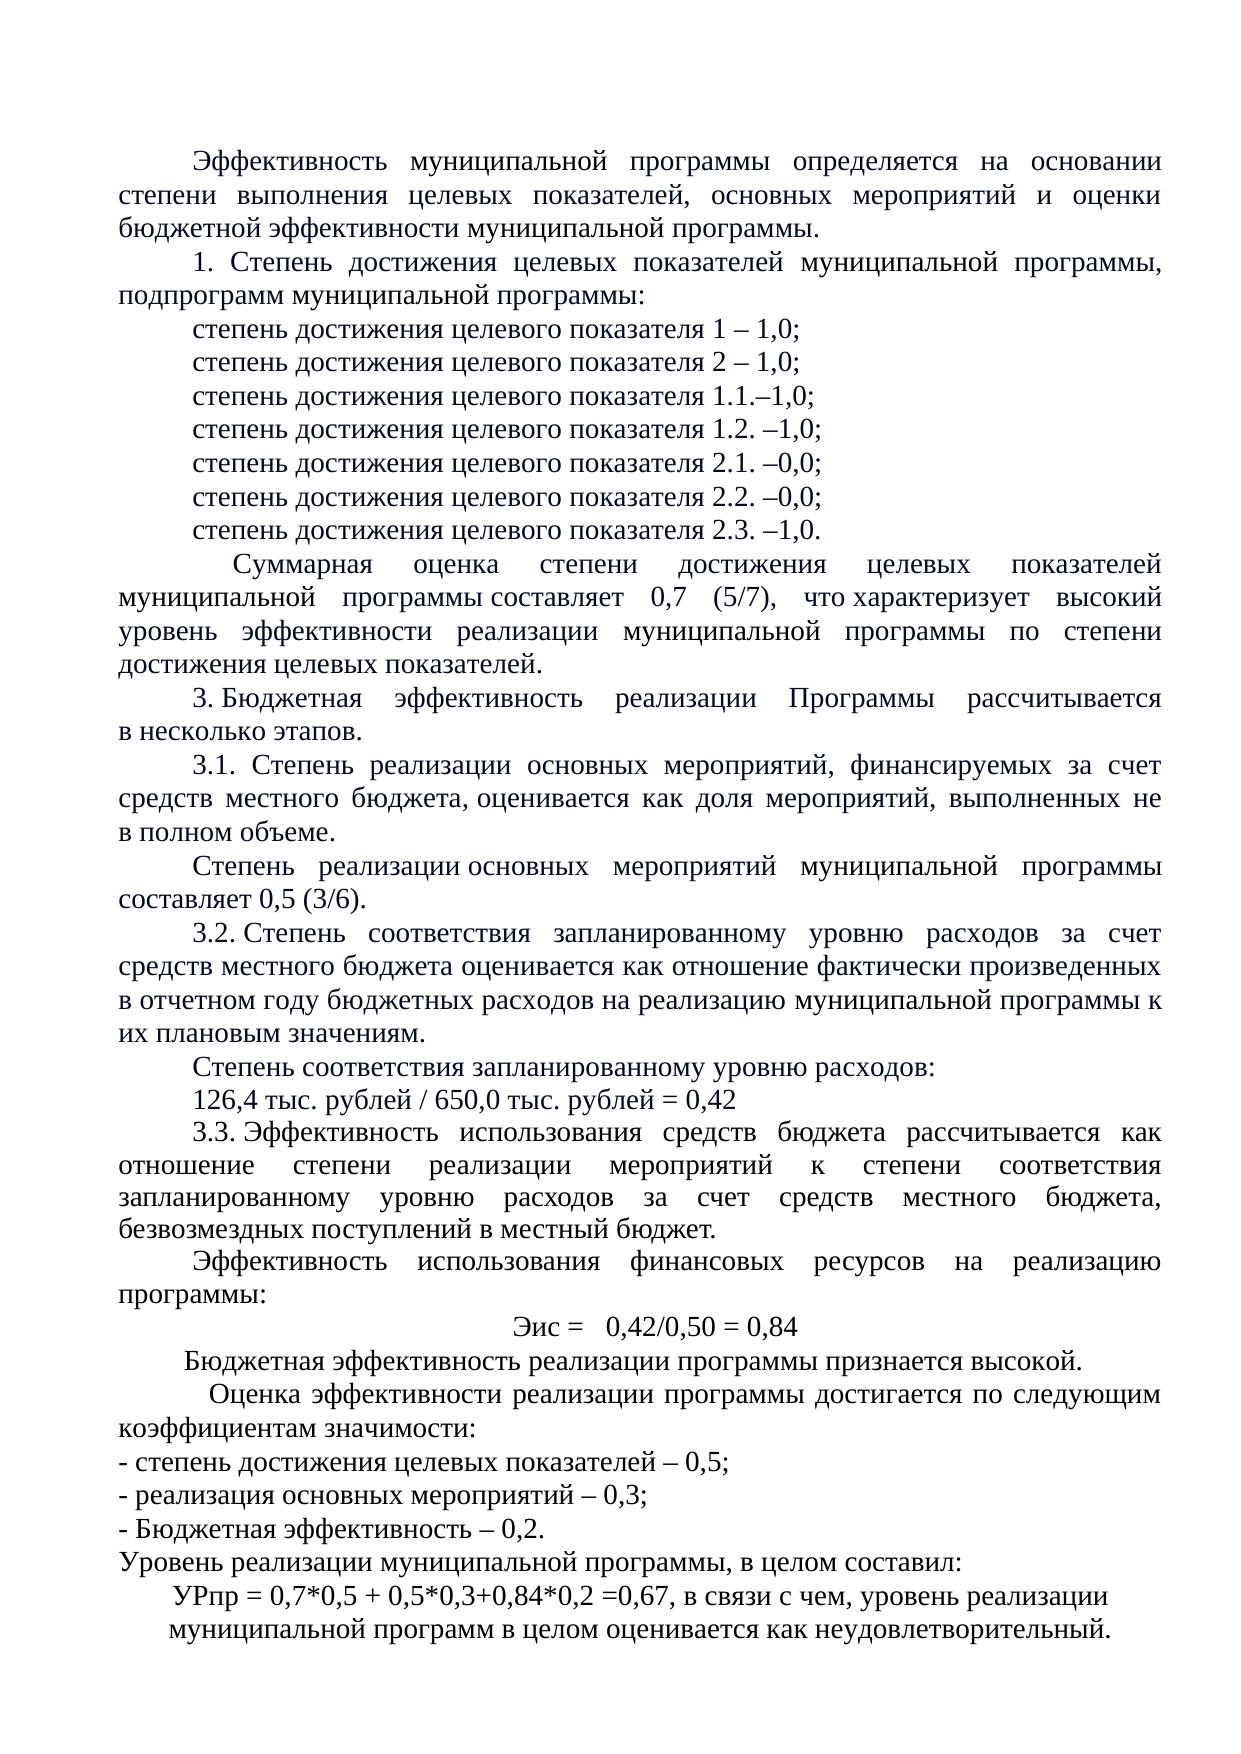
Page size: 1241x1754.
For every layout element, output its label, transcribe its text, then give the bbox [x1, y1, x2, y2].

text степень достижения целевого показателя 1.2. –1,0; [118, 412, 1162, 445]
text - реализация основных мероприятий – 0,3; [118, 1477, 1162, 1511]
text степень достижения целевого показателя 2.1. –0,0; [118, 445, 1162, 479]
text 3.3. Эффективность использования средств бюджета рассчитывается как отношение степени реализации мероприятий к степени соответствия запланированному уровню расходов за счет средств местного бюджета, безвозмездных поступлений в местный бюджет. [118, 1116, 1162, 1245]
text Бюджетная эффективность реализации программы признается высокой. [118, 1343, 1162, 1377]
text степень достижения целевого показателя 2.3. –1,0. [118, 512, 1162, 546]
text Эис = 0,42/0,50 = 0,84 [148, 1309, 1162, 1343]
text степень достижения целевого показателя 1 – 1,0; [118, 311, 1162, 344]
text - Бюджетная эффективность – 0,2. [118, 1511, 1162, 1544]
text 1. Степень достижения целевых показателей муниципальной программы, подпрограмм муниципальной программы: [118, 244, 1162, 311]
text степень достижения целевого показателя 1.1.–1,0; [118, 378, 1162, 412]
text Уровень реализации муниципальной программы, в целом составил: [118, 1544, 1162, 1578]
text Эффективность использования финансовых ресурсов на реализацию программы: [118, 1245, 1162, 1309]
text Степень соответствия запланированному уровню расходов: [118, 1049, 1162, 1082]
text степень достижения целевого показателя 2.2. –0,0; [118, 479, 1162, 512]
text 126,4 тыс. рублей / 650,0 тыс. рублей = 0,42 [118, 1082, 1162, 1116]
text Степень реализации основных мероприятий муниципальной программы составляет 0,5 (3/6). [118, 848, 1162, 915]
text Эффективность муниципальной программы определяется на основании степени выполнения целевых показателей, основных мероприятий и оценки бюджетной эффективности муниципальной программы. [118, 143, 1162, 244]
text 3.1. Степень реализации основных мероприятий, финансируемых за счет средств местного бюджета, оценивается как доля мероприятий, выполненных не в полном объеме. [118, 747, 1162, 848]
text 3. Бюджетная эффективность реализации Программы рассчитывается в несколько этапов. [118, 680, 1162, 747]
text - степень достижения целевых показателей – 0,5; [118, 1444, 1162, 1477]
text Суммарная оценка степени достижения целевых показателей муниципальной программы составляет 0,7 (5/7), что характеризует высокий уровень эффективности реализации муниципальной программы по степени достижения целевых показателей. [118, 546, 1162, 680]
text степень достижения целевого показателя 2 – 1,0; [118, 344, 1162, 378]
text 3.2. Степень соответствия запланированному уровню расходов за счет средств местного бюджета оценивается как отношение фактически произведенных в отчетном году бюджетных расходов на реализацию муниципальной программы к их плановым значениям. [118, 915, 1162, 1049]
text УРпр = 0,7*0,5 + 0,5*0,3+0,84*0,2 =0,67, в связи с чем, уровень реализации муниципальной программ в целом оценивается как неудовлетворительный. [118, 1578, 1162, 1645]
text Оценка эффективности реализации программы достигается по следующим коэффициентам значимости: [118, 1377, 1162, 1444]
